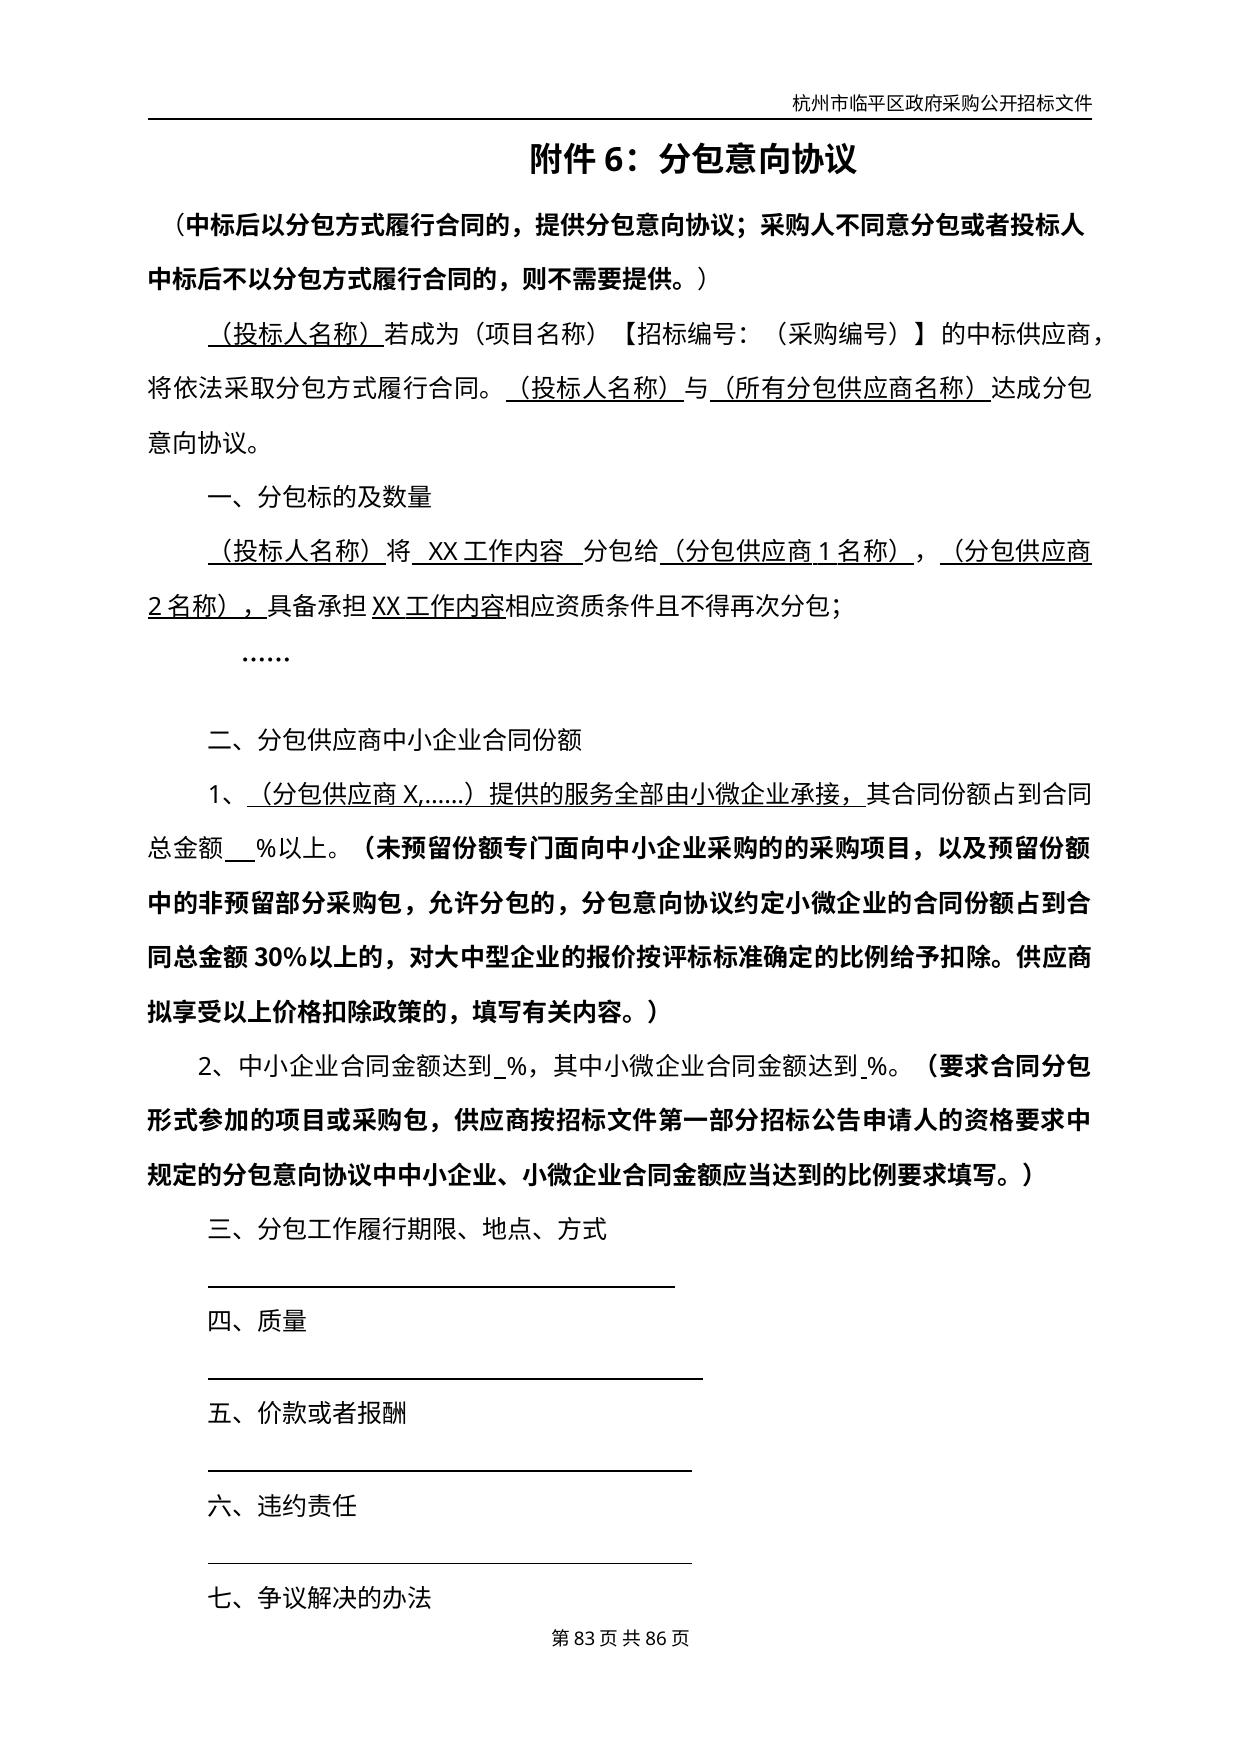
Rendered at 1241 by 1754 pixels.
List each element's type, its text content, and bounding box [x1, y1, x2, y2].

text 1、（分包供应商X,……）提供的服务全部由小微企业承接，其合同份额占到合同总金额 %以上。（未预留份额专门面向中小企业采购的的采购项目，以及预留份额中的非预留部分采购包，允许分包的，分包意向协议约定小微企业的合同份额占到合同总金额30%以上的，对大中型企业的报价按评标标准确定的比例给予扣除。供应商拟享受以上价格扣除政策的，填写有关内容。） [148, 774, 1092, 1028]
text （投标人名称）若成为（项目名称）【招标编号：（采购编号）】的中标供应商，将依法采取分包方式履行合同。（投标人名称）与（所有分包供应商名称）达成分包意向协议。 [148, 314, 1092, 459]
text 六、违约责任 [207, 1486, 1092, 1522]
subtitle …… [217, 641, 1092, 677]
text 2、中小企业合同金额达到 %，其中小微企业合同金额达到 %。（要求合同分包形式参加的项目或采购包，供应商按招标文件第一部分招标公告申请人的资格要求中规定的分包意向协议中中小企业、小微企业合同金额应当达到的比例要求填写。） [148, 1046, 1092, 1191]
text 一、分包标的及数量 [148, 477, 1092, 514]
text 附件6：分包意向协议 [148, 133, 1092, 181]
text 三、分包工作履行期限、地点、方式 [148, 1209, 1092, 1246]
text 二、分包供应商中小企业合同份额 [148, 720, 1092, 756]
text 七、争议解决的办法 [148, 1578, 1092, 1614]
text （中标后以分包方式履行合同的，提供分包意向协议；采购人不同意分包或者投标人中标后不以分包方式履行合同的，则不需要提供。） [148, 206, 1092, 296]
text 四、质量 [148, 1302, 1092, 1338]
text （投标人名称）将 XX工作内容 分包给（分包供应商1名称），（分包供应商2名称），具备承担XX工作内容相应资质条件且不得再次分包； [148, 532, 1092, 622]
text 五、价款或者报酬 [148, 1394, 1092, 1430]
